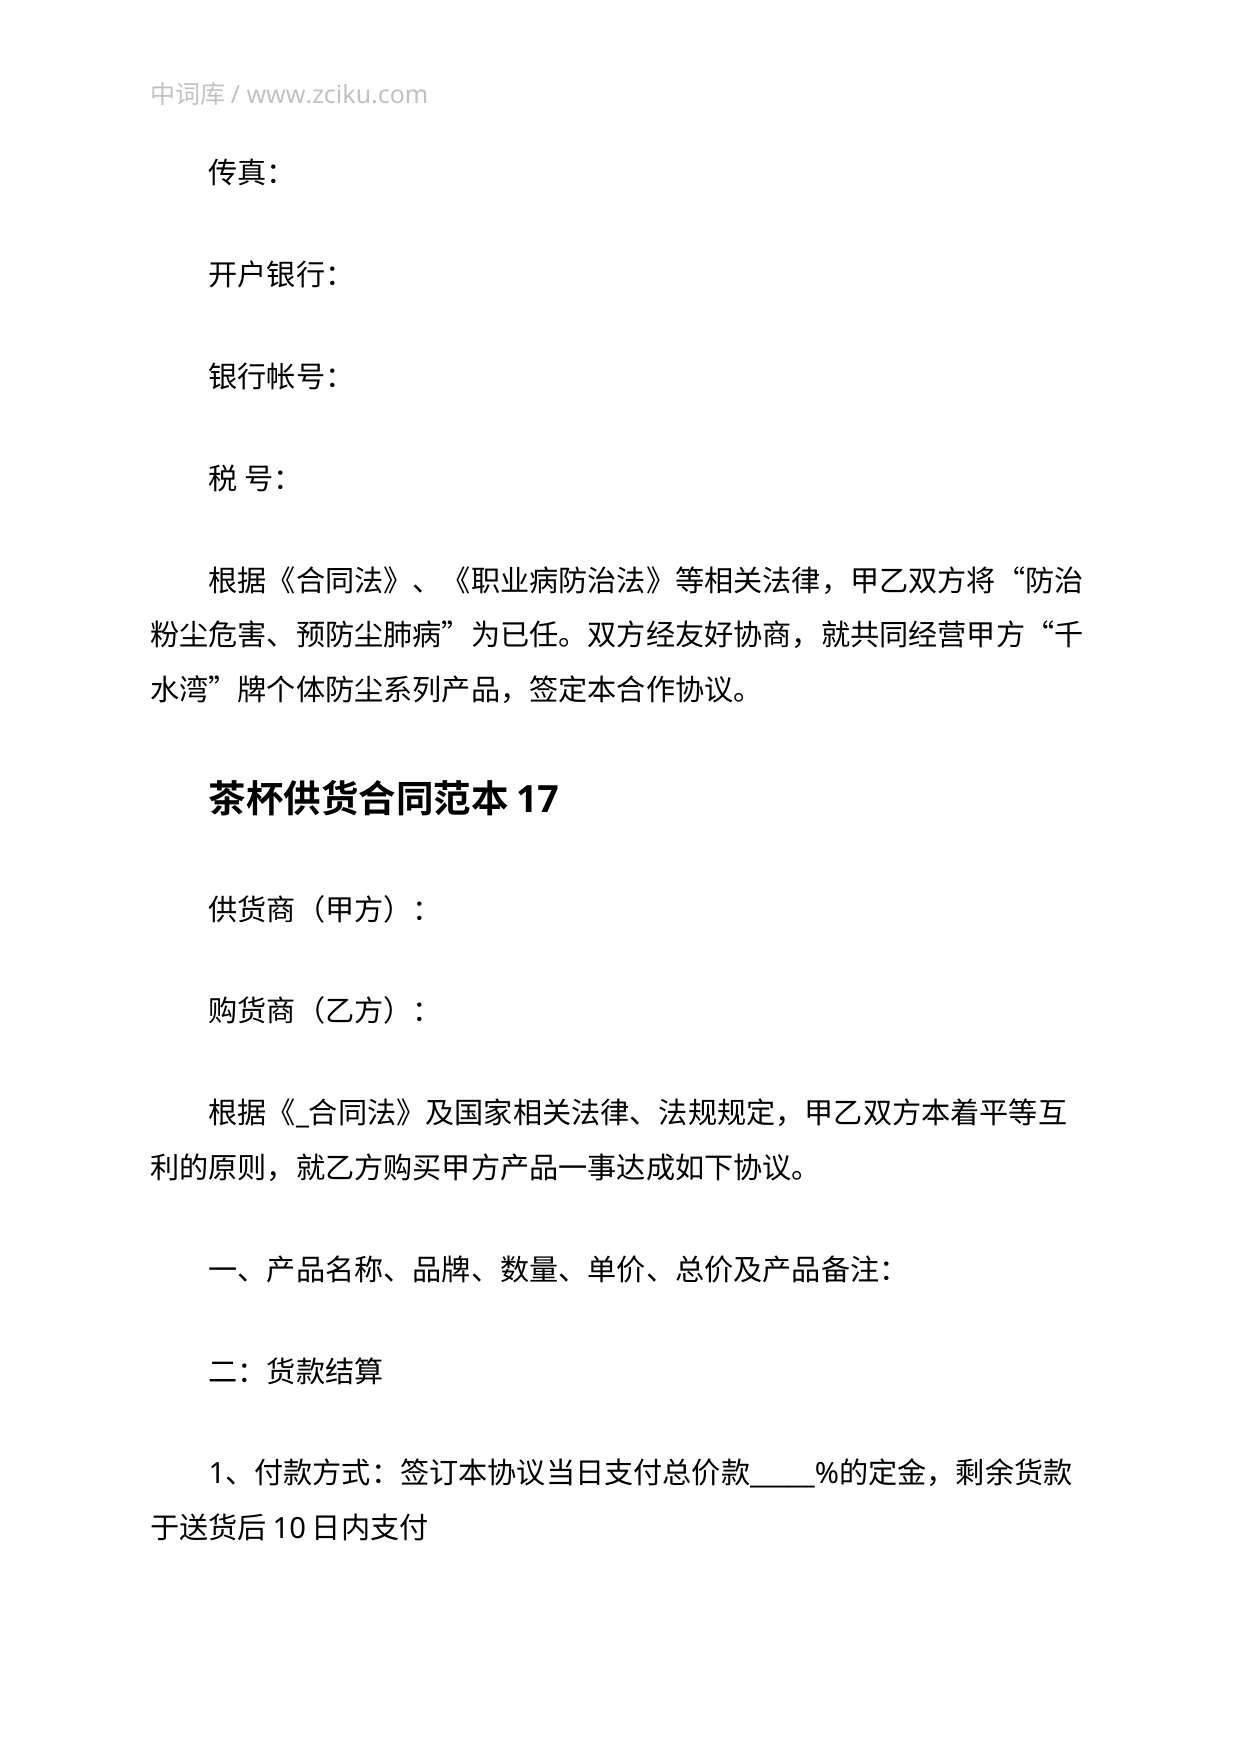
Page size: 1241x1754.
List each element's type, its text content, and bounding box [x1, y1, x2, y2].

text 根据《合同法》、《职业病防治法》等相关法律，甲乙双方将“防治粉尘危害、预防尘肺病”为已任。双方经友好协商，就共同经营甲方“千水湾”牌个体防尘系列产品，签定本合作协议。 [150, 557, 1090, 709]
text 开户银行： [150, 252, 1090, 294]
text 茶杯供货合同范本17 [150, 769, 1090, 823]
text 传真： [150, 150, 1090, 192]
text 二：货款结算 [150, 1348, 1090, 1391]
text 根据《_合同法》及国家相关法律、法规规定，甲乙双方本着平等互利的原则，就乙方购买甲方产品一事达成如下协议。 [150, 1090, 1090, 1187]
text 1、付款方式：签订本协议当日支付总价款_____%的定金，剩余货款于送货后10日内支付 [150, 1450, 1090, 1547]
text 供货商（甲方）： [150, 886, 1090, 928]
text 一、产品名称、品牌、数量、单价、总价及产品备注： [150, 1247, 1090, 1289]
text 税 号： [150, 455, 1090, 498]
text 购货商（乙方）： [150, 988, 1090, 1030]
text 银行帐号： [150, 353, 1090, 396]
